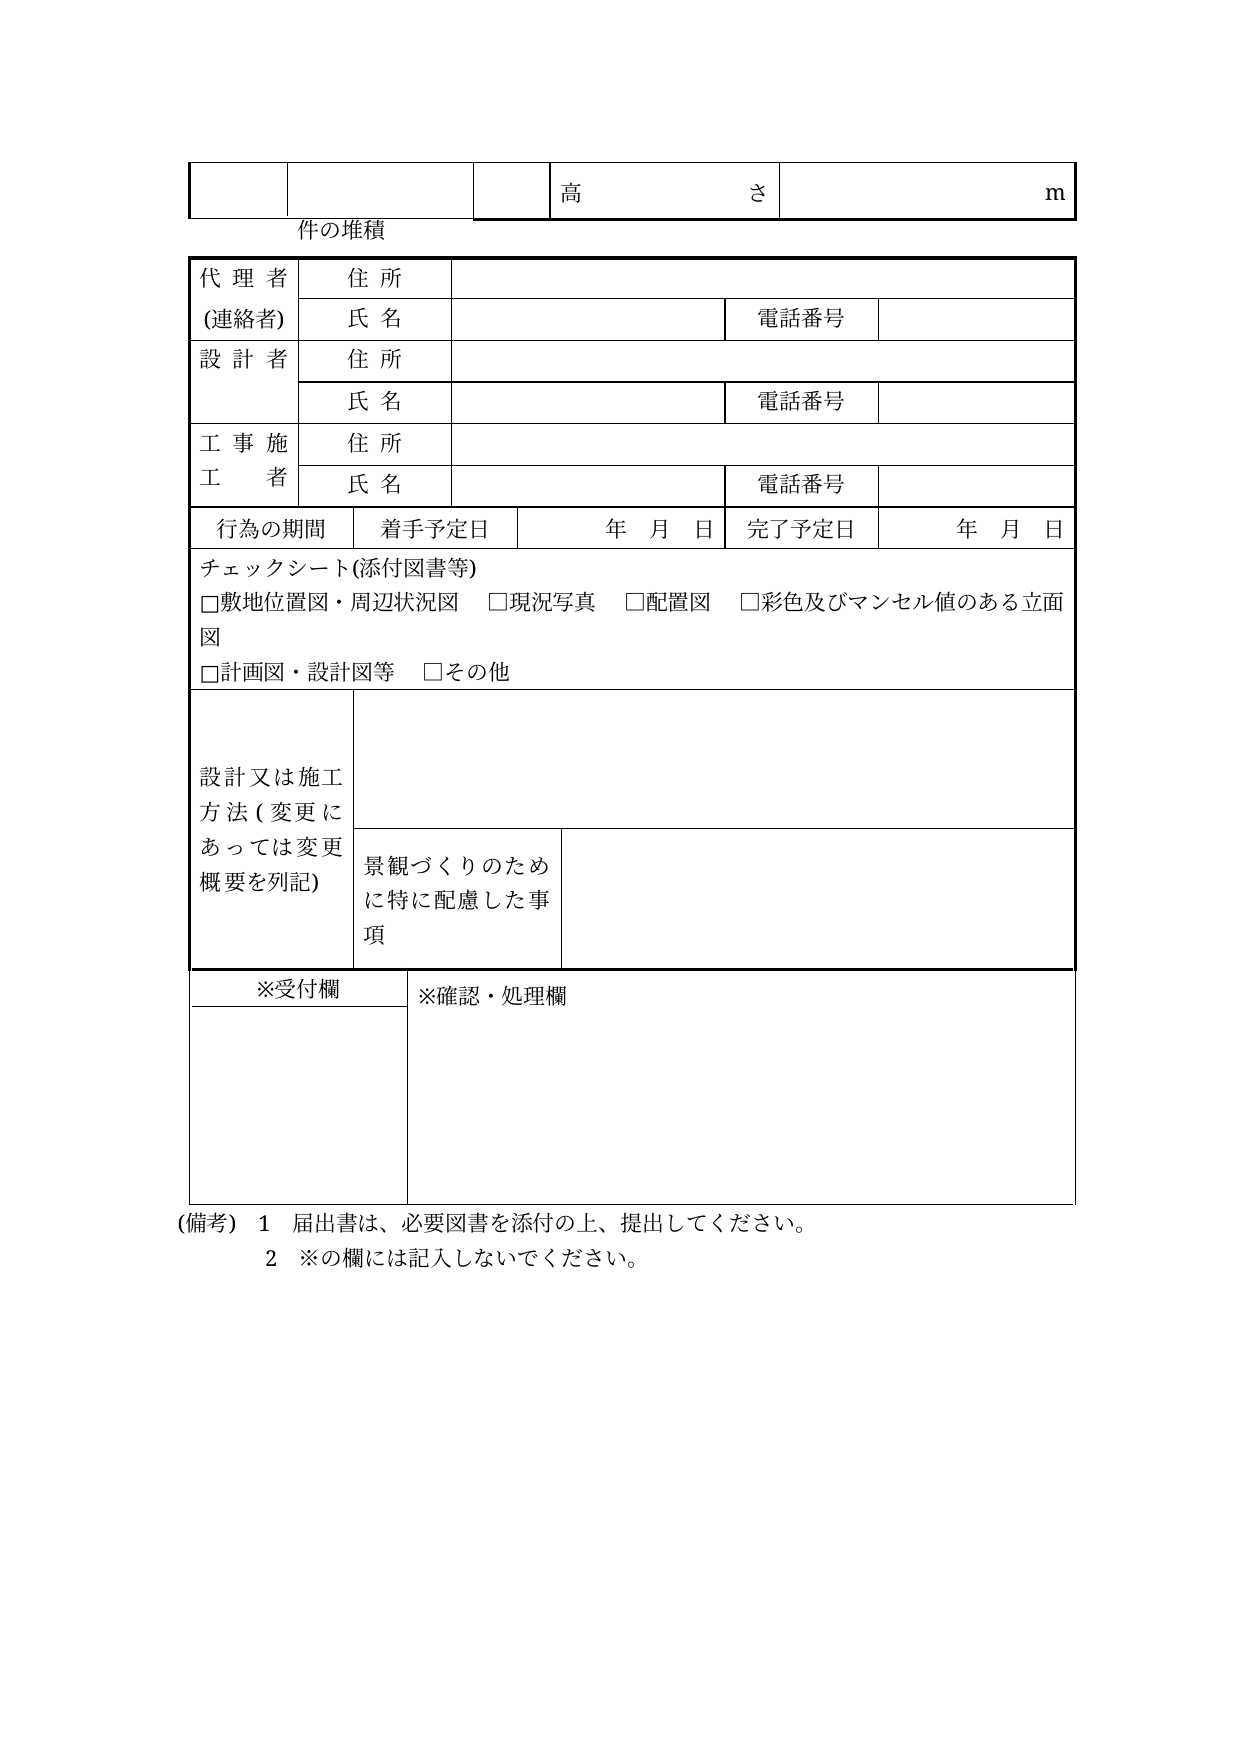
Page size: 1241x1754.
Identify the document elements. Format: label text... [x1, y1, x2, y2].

table_header 住所 [299, 260, 451, 298]
table_cell [452, 466, 724, 506]
table_cell 氏名 [299, 383, 451, 423]
table_cell [879, 383, 1074, 423]
text 2 ※の欄には記入しないでください。 [177, 1240, 1063, 1274]
table_header [452, 260, 1074, 298]
table_cell 高さ [551, 163, 779, 218]
table_cell 工事施工者 [191, 424, 298, 506]
table_cell 年 月 日 [518, 508, 724, 548]
table_cell [452, 299, 724, 340]
table_cell 着手予定日 [354, 508, 517, 548]
table_header 代理者 (連絡者) [191, 260, 298, 340]
table_cell 完了予定日 [726, 508, 878, 548]
table_cell 行為の期間 [191, 508, 353, 548]
table_cell [452, 383, 724, 423]
table_cell [452, 424, 1074, 465]
table_cell [879, 466, 1074, 506]
table_cell [190, 1006, 407, 1204]
table_cell [879, 299, 1074, 340]
table_cell 規模 [474, 163, 549, 218]
table_cell 景観づくりのために特に配慮した事項 [354, 829, 561, 968]
table_cell [354, 690, 1074, 828]
table_cell 電話番号 [726, 299, 878, 340]
table_cell ※確認・処理欄 [408, 968, 1075, 1204]
table_cell 住所 [299, 424, 451, 465]
text (備考) 1 届出書は、必要図書を添付の上、提出してください。 [177, 1205, 1063, 1240]
table_cell チェックシート(添付図書等) □敷地位置図・周辺状況図 □現況写真 □配置図 □彩色及びマンセル値のある立面図 □計画図・設計図等 □その他 [191, 549, 1074, 689]
table_cell [452, 341, 1074, 381]
table_cell 設計又は施工方法(変更にあっては変更概要を列記) [191, 690, 353, 968]
table_cell 電話番号 [726, 466, 878, 506]
table_cell [562, 829, 1074, 968]
table_cell 氏名 [299, 466, 451, 506]
table_cell 氏名 [299, 299, 451, 340]
table_cell 設計者 [191, 341, 298, 423]
table_cell 年 月 日 [879, 508, 1074, 548]
table_cell 電話番号 [726, 383, 878, 423]
table_cell m [780, 163, 1074, 218]
table_cell ※受付欄 [190, 969, 407, 1006]
table_cell 住所 [299, 341, 451, 381]
